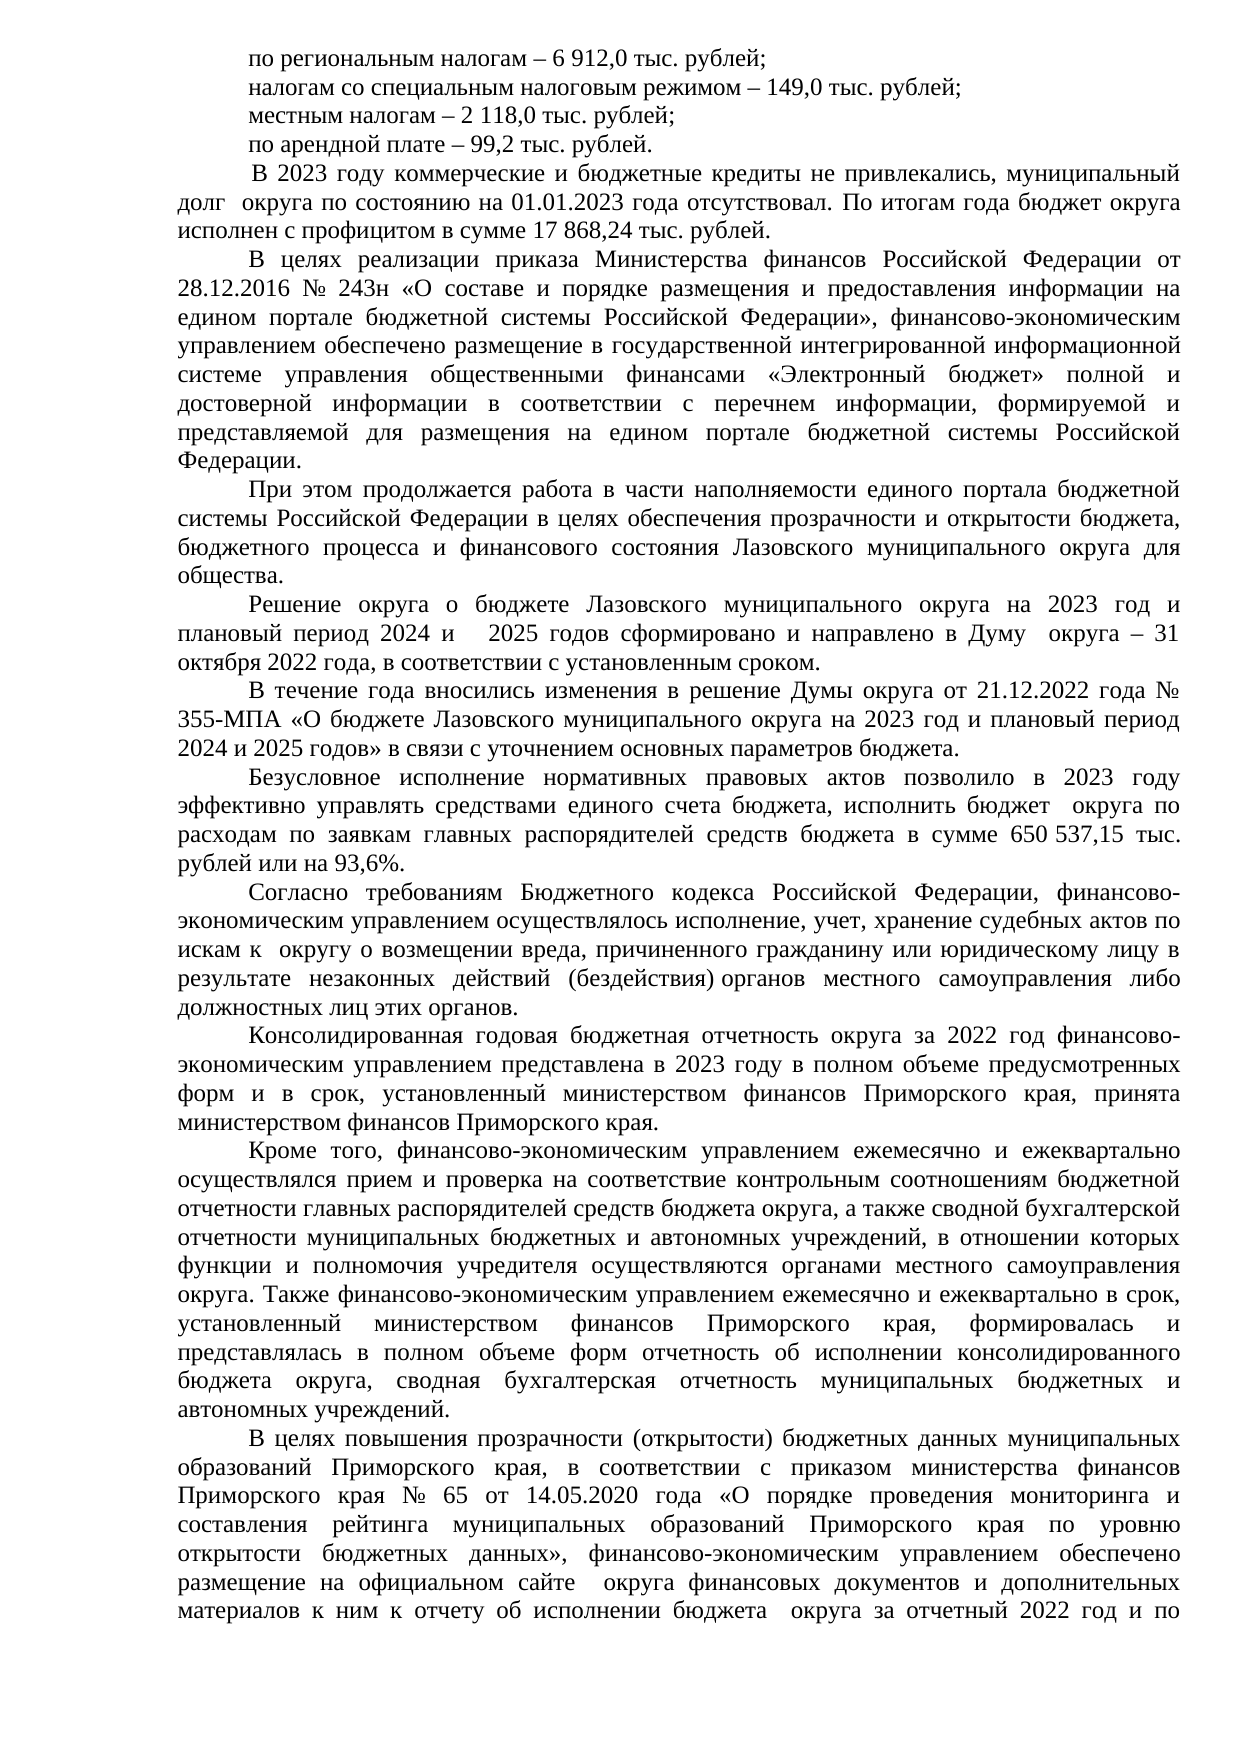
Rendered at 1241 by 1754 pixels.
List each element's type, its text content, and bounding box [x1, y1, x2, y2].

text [177, 1423, 1181, 1624]
text При этом продолжается работа в части наполняемости единого портала бюджетной системы Российской Федерации в целях обеспечения прозрачности и открытости бюджета, бюджетного процесса и финансового состояния Лазовского муниципального округа для общества. [177, 474, 1181, 589]
text местным налогам – 2 118,0 тыс. рублей; [177, 101, 1181, 129]
text Согласно требованиям Бюджетного кодекса Российской Федерации, финансово-экономическим управлением осуществлялось исполнение, учет, хранение судебных актов по искам к округу о возмещении вреда, причиненного гражданину или юридическому лицу в результате незаконных действий (бездействия) органов местного самоуправления либо должностных лиц этих органов. [177, 877, 1181, 1021]
text по арендной плате – 99,2 тыс. рублей. [177, 129, 1181, 158]
text Консолидированная годовая бюджетная отчетность округа за 2022 год финансово-экономическим управлением представлена в 2023 году в полном объеме предусмотренных форм и в срок, установленный министерством финансов Приморского края, принята министерством финансов Приморского края. [177, 1021, 1181, 1136]
text Кроме того, финансово-экономическим управлением ежемесячно и ежеквартально осуществлялся прием и проверка на соответствие контрольным соотношениям бюджетной отчетности главных распорядителей средств бюджета округа, а также сводной бухгалтерской отчетности муниципальных бюджетных и автономных учреждений, в отношении которых функции и полномочия учредителя осуществляются органами местного самоуправления округа. Также финансово-экономическим управлением ежемесячно и ежеквартально в срок, установленный министерством финансов Приморского края, формировалась и представлялась в полном объеме форм отчетность об исполнении консолидированного бюджета округа, сводная бухгалтерская отчетность муниципальных бюджетных и автономных учреждений. [177, 1136, 1181, 1423]
text по региональным налогам – 6 912,0 тыс. рублей; [177, 43, 1181, 72]
text Безусловное исполнение нормативных правовых актов позволило в 2023 году эффективно управлять средствами единого счета бюджета, исполнить бюджет округа по расходам по заявкам главных распорядителей средств бюджета в сумме 650 537,15 тыс. рублей или на 93,6%. [177, 762, 1181, 877]
text В целях реализации приказа Министерства финансов Российской Федерации от 28.12.2016 № 243н «О составе и порядке размещения и предоставления информации на едином портале бюджетной системы Российской Федерации», финансово-экономическим управлением обеспечено размещение в государственной интегрированной информационной системе управления общественными финансами «Электронный бюджет» полной и достоверной информации в соответствии с перечнем информации, формируемой и представляемой для размещения на едином портале бюджетной системы Российской Федерации. [177, 244, 1181, 474]
text В течение года вносились изменения в решение Думы округа от 21.12.2022 года № 355-МПА «О бюджете Лазовского муниципального округа на 2023 год и плановый период 2024 и 2025 годов» в связи с уточнением основных параметров бюджета. [177, 676, 1181, 762]
text Решение округа о бюджете Лазовского муниципального округа на 2023 год и плановый период 2024 и 2025 годов сформировано и направлено в Думу округа – 31 октября 2022 года, в соответствии с установленным сроком. [177, 589, 1181, 676]
text В 2023 году коммерческие и бюджетные кредиты не привлекались, муниципальный долг округа по состоянию на 01.01.2023 года отсутствовал. По итогам года бюджет округа исполнен с профицитом в сумме 17 868,24 тыс. рублей. [177, 158, 1181, 244]
text налогам со специальным налоговым режимом – 149,0 тыс. рублей; [177, 72, 1181, 101]
